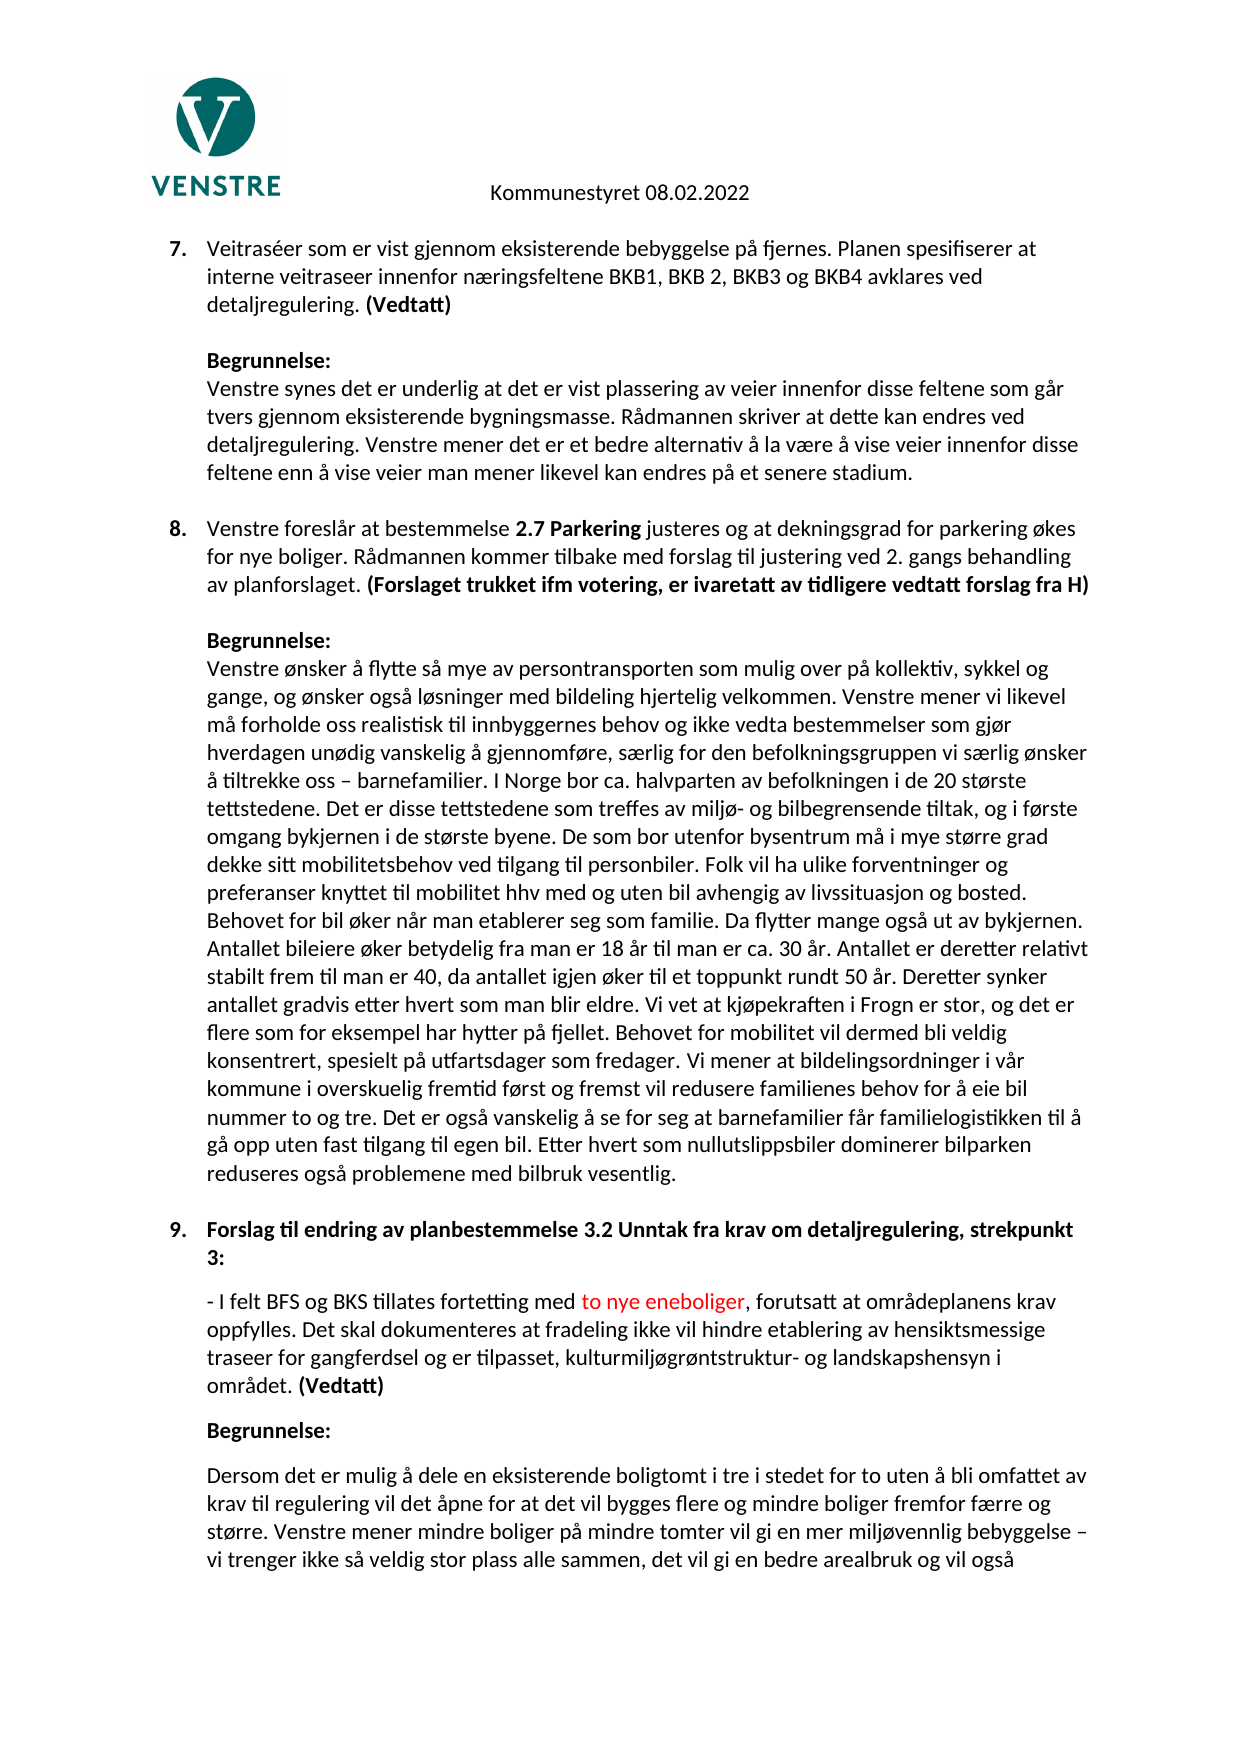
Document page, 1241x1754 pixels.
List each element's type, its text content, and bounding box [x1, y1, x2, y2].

list Venstre foreslår at bestemmelse 2.7 Parkering justeres og at dekningsgrad for parkering økes for nye boliger. Rådmannen kommer tilbake med forslag til justering ved 2. gangs behandling av planforslaget. (Forslaget trukket ifm votering, er ivaretatt av tidligere vedtatt forslag fra H) [169, 514, 1093, 598]
list Venstre ønsker å flytte så mye av persontransporten som mulig over på kollektiv, sykkel og gange, og ønsker også løsninger med bildeling hjertelig velkommen. Venstre mener vi likevel må forholde oss realistisk til innbyggernes behov og ikke vedta bestemmelser som gjør hverdagen unødig vanskelig å gjennomføre, særlig for den befolkningsgruppen vi særlig ønsker å tiltrekke oss – barnefamilier. I Norge bor ca. halvparten av befolkningen i de 20 største tettstedene. Det er disse tettstedene som treffes av miljø- og bilbegrensende tiltak, og i første omgang bykjernen i de største byene. De som bor utenfor bysentrum må i mye større grad dekke sitt mobilitetsbehov ved tilgang til personbiler. Folk vil ha ulike forventninger og preferanser knyttet til mobilitet hhv med og uten bil avhengig av livssituasjon og bosted. Behovet for bil øker når man etablerer seg som familie. Da flytter mange også ut av bykjernen. Antallet bileiere øker betydelig fra man er 18 år til man er ca. 30 år. Antallet er deretter relativt stabilt frem til man er 40, da antallet igjen øker til et toppunkt rundt 50 år. Deretter synker antallet gradvis etter hvert som man blir eldre. Vi vet at kjøpekraften i Frogn er stor, og det er flere som for eksempel har hytter på fjellet. Behovet for mobilitet vil dermed bli veldig konsentrert, spesielt på utfartsdager som fredager. Vi mener at bildelingsordninger i vår kommune i overskuelig fremtid først og fremst vil redusere familienes behov for å eie bil nummer to og tre. Det er også vanskelig å se for seg at barnefamilier får familielogistikken til å gå opp uten fast tilgang til egen bil. Etter hvert som nullutslippsbiler dominerer bilparken reduseres også problemene med bilbruk vesentlig. [207, 654, 1093, 1187]
list Veitraséer som er vist gjennom eksisterende bebyggelse på fjernes. Planen spesifiserer at interne veitraseer innenfor næringsfeltene BKB1, BKB 2, BKB3 og BKB4 avklares ved detaljregulering. (Vedtatt) [169, 234, 1093, 318]
text Begrunnelse: [148, 1416, 1093, 1444]
text Venstre synes det er underlig at det er vist plassering av veier innenfor disse feltene som går tvers gjennom eksisterende bygningsmasse. Rådmannen skriver at dette kan endres ved detaljregulering. Venstre mener det er et bedre alternativ å la være å vise veier innenfor disse feltene enn å vise veier man mener likevel kan endres på et senere stadium. [207, 374, 1093, 486]
list Forslag til endring av planbestemmelse 3.2 Unntak fra krav om detaljregulering, strekpunkt 3: [169, 1215, 1093, 1271]
list Begrunnelse: [207, 626, 1093, 654]
text Begrunnelse: [207, 346, 1093, 374]
picture [147, 73, 286, 201]
text - I felt BFS og BKS tillates fortetting med to nye eneboliger, forutsatt at områdeplanens krav oppfylles. Det skal dokumenteres at fradeling ikke vil hindre etablering av hensiktsmessige traseer for gangferdsel og er tilpasset, kulturmiljøgrøntstruktur- og landskapshensyn i området. (Vedtatt) [207, 1287, 1093, 1399]
